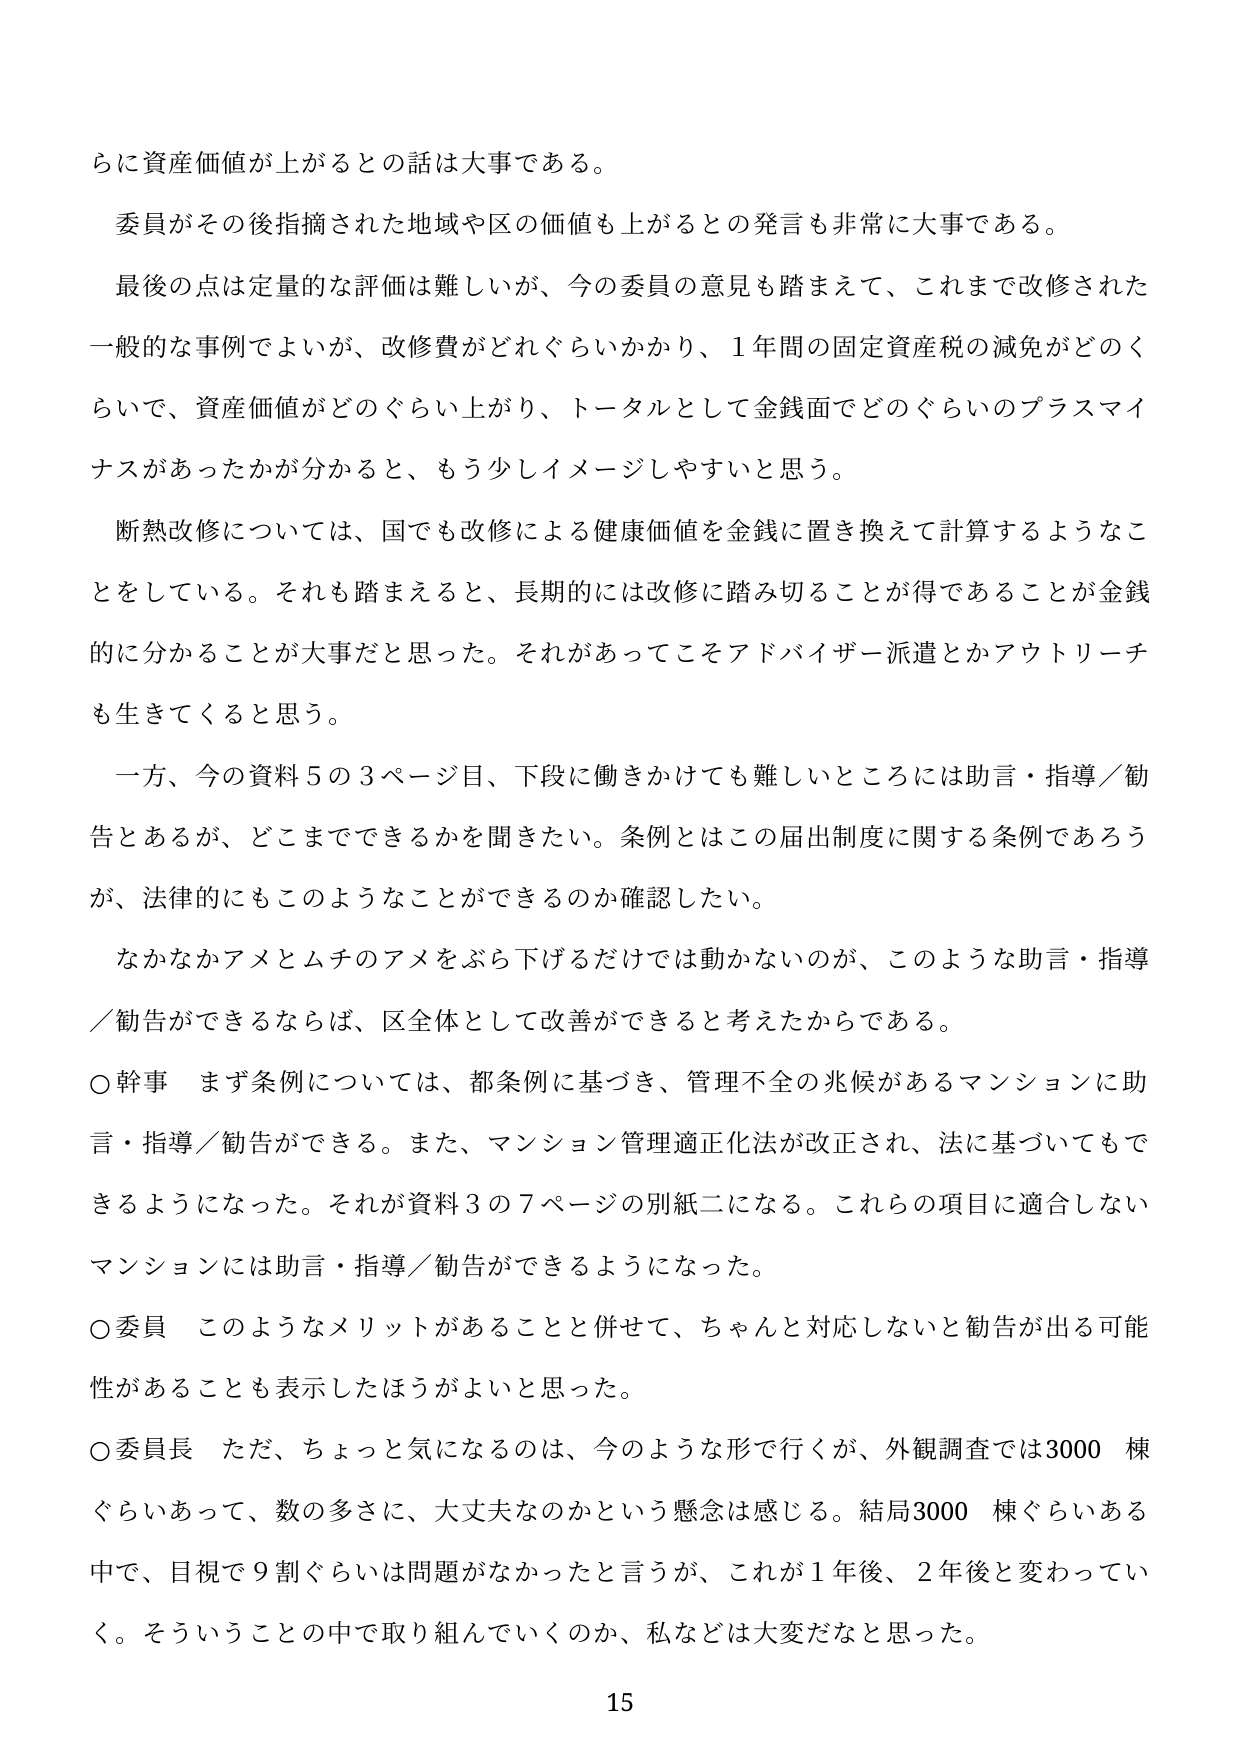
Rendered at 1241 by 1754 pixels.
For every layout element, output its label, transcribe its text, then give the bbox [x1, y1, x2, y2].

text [89, 131, 1151, 192]
text ○委員長 ただ、ちょっと気になるのは、今のような形で行くが、外観調査では3000棟ぐらいあって、数の多さに、大丈夫なのかという懸念は感じる。結局3000棟ぐらいある中で、目視で９割ぐらいは問題がなかったと言うが、これが１年後、２年後と変わっていく。そういうことの中で取り組んでいくのか、私などは大変だなと思った。 [89, 1417, 1151, 1662]
text なかなかアメとムチのアメをぶら下げるだけでは動かないのが、このような助言・指導／勧告ができるならば、区全体として改善ができると考えたからである。 [89, 927, 1151, 1050]
text ○幹事 まず条例については、都条例に基づき、管理不全の兆候があるマンションに助言・指導／勧告ができる。また、マンション管理適正化法が改正され、法に基づいてもできるようになった。それが資料３の７ページの別紙二になる。これらの項目に適合しないマンションには助言・指導／勧告ができるようになった。 [89, 1050, 1151, 1295]
text 委員がその後指摘された地域や区の価値も上がるとの発言も非常に大事である。 [89, 192, 1151, 253]
text 一方、今の資料５の３ページ目、下段に働きかけても難しいところには助言・指導／勧告とあるが、どこまでできるかを聞きたい。条例とはこの届出制度に関する条例であろうが、法律的にもこのようなことができるのか確認したい。 [89, 743, 1151, 927]
text ○委員 このようなメリットがあることと併せて、ちゃんと対応しないと勧告が出る可能性があることも表示したほうがよいと思った。 [89, 1295, 1151, 1417]
text 最後の点は定量的な評価は難しいが、今の委員の意見も踏まえて、これまで改修された一般的な事例でよいが、改修費がどれぐらいかかり、１年間の固定資産税の減免がどのくらいで、資産価値がどのぐらい上がり、トータルとして金銭面でどのぐらいのプラスマイナスがあったかが分かると、もう少しイメージしやすいと思う。 [89, 253, 1151, 498]
text 断熱改修については、国でも改修による健康価値を金銭に置き換えて計算するようなことをしている。それも踏まえると、長期的には改修に踏み切ることが得であることが金銭的に分かることが大事だと思った。それがあってこそアドバイザー派遣とかアウトリーチも生きてくると思う。 [89, 498, 1151, 743]
